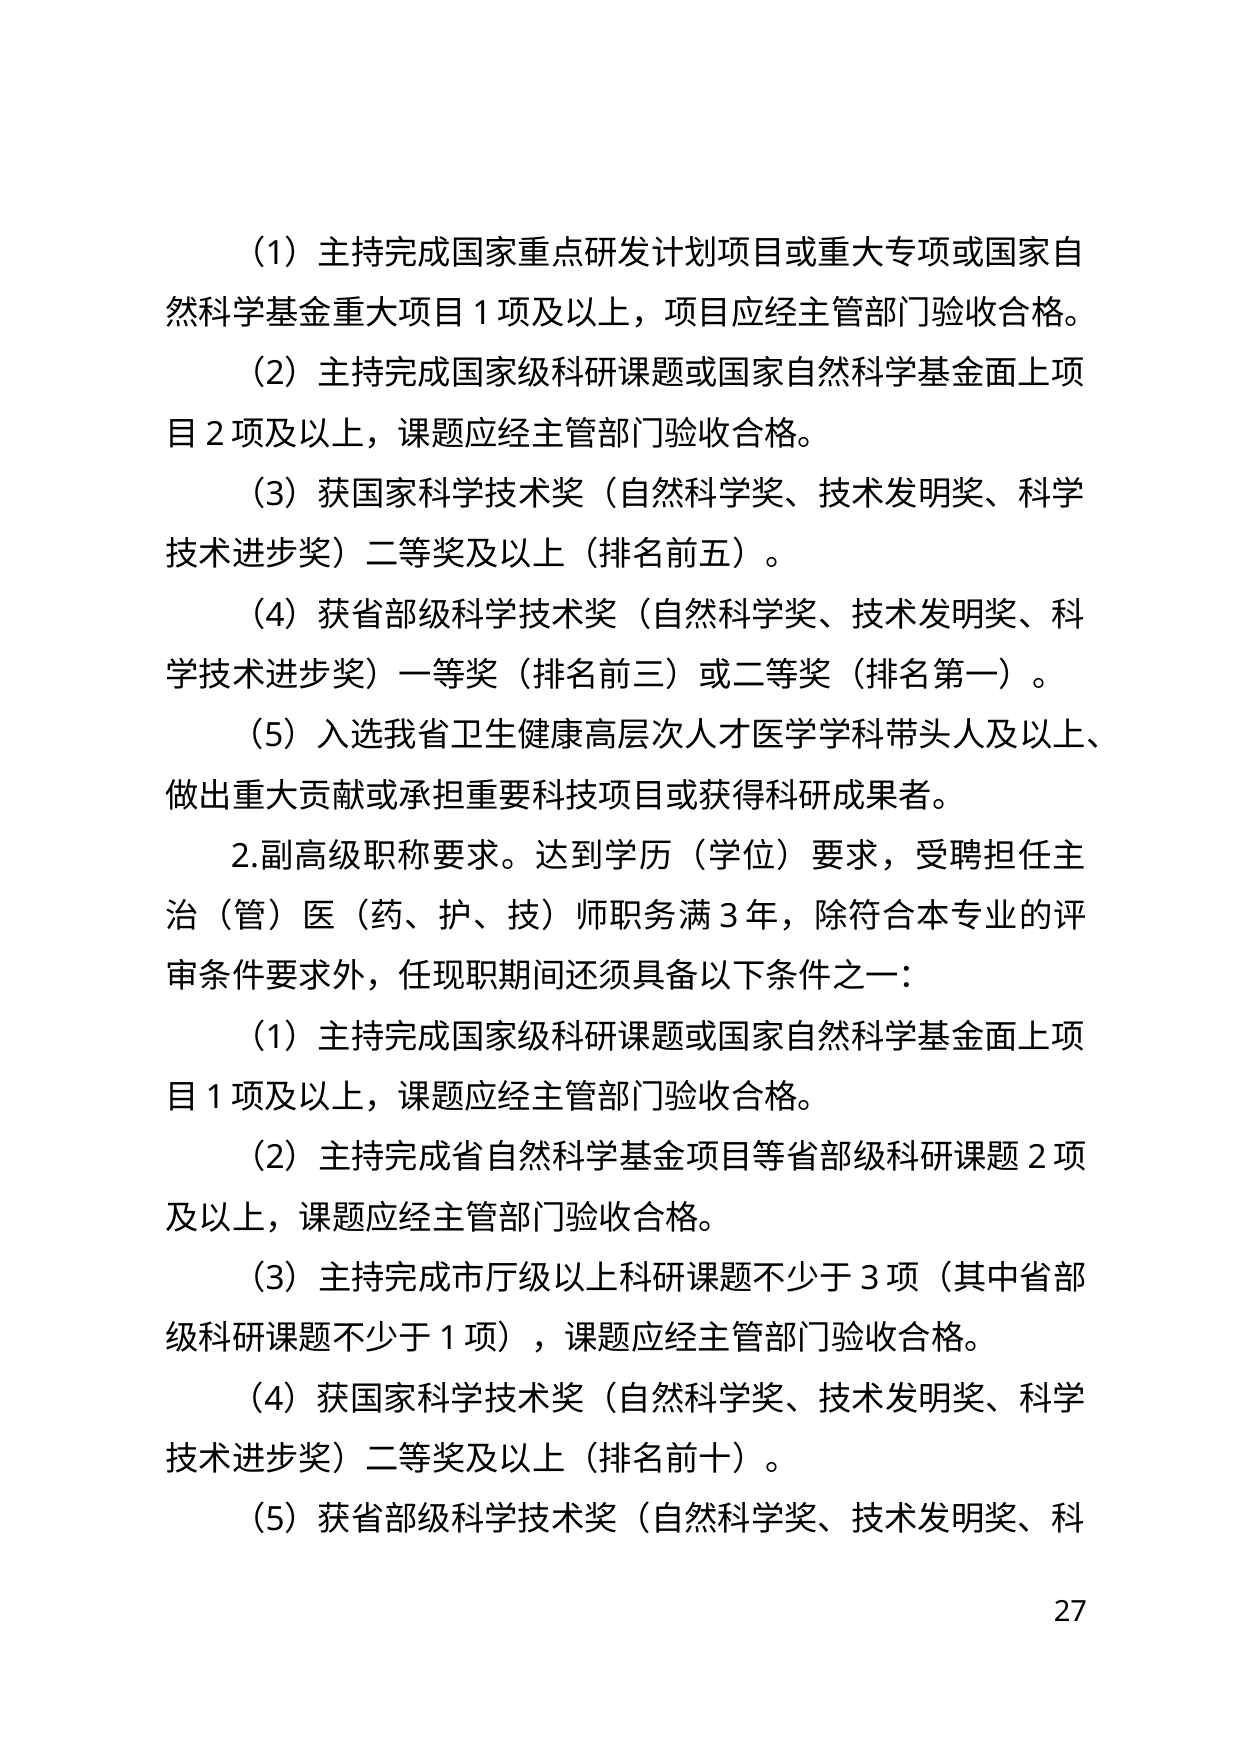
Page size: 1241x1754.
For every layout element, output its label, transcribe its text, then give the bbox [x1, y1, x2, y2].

text （4）获国家科学技术奖（自然科学奖、技术发明奖、科学技术进步奖）二等奖及以上（排名前十）。 [165, 1365, 1087, 1486]
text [165, 1486, 1087, 1546]
text （1）主持完成国家重点研发计划项目或重大专项或国家自然科学基金重大项目1项及以上，项目应经主管部门验收合格。 [165, 219, 1087, 340]
text （3）主持完成市厅级以上科研课题不少于3项（其中省部级科研课题不少于1项），课题应经主管部门验收合格。 [165, 1245, 1087, 1365]
text 2.副高级职称要求。达到学历（学位）要求，受聘担任主治（管）医（药、护、技）师职务满3年，除符合本专业的评审条件要求外，任现职期间还须具备以下条件之一： [165, 823, 1087, 1003]
text （2）主持完成国家级科研课题或国家自然科学基金面上项目2项及以上，课题应经主管部门验收合格。 [165, 340, 1087, 461]
text （5）入选我省卫生健康高层次人才医学学科带头人及以上、做出重大贡献或承担重要科技项目或获得科研成果者。 [165, 702, 1087, 823]
text （3）获国家科学技术奖（自然科学奖、技术发明奖、科学技术进步奖）二等奖及以上（排名前五）。 [165, 461, 1087, 581]
text （4）获省部级科学技术奖（自然科学奖、技术发明奖、科学技术进步奖）一等奖（排名前三）或二等奖（排名第一）。 [165, 581, 1087, 702]
text （2）主持完成省自然科学基金项目等省部级科研课题2项及以上，课题应经主管部门验收合格。 [165, 1124, 1087, 1245]
text （1）主持完成国家级科研课题或国家自然科学基金面上项目1项及以上，课题应经主管部门验收合格。 [165, 1003, 1087, 1124]
